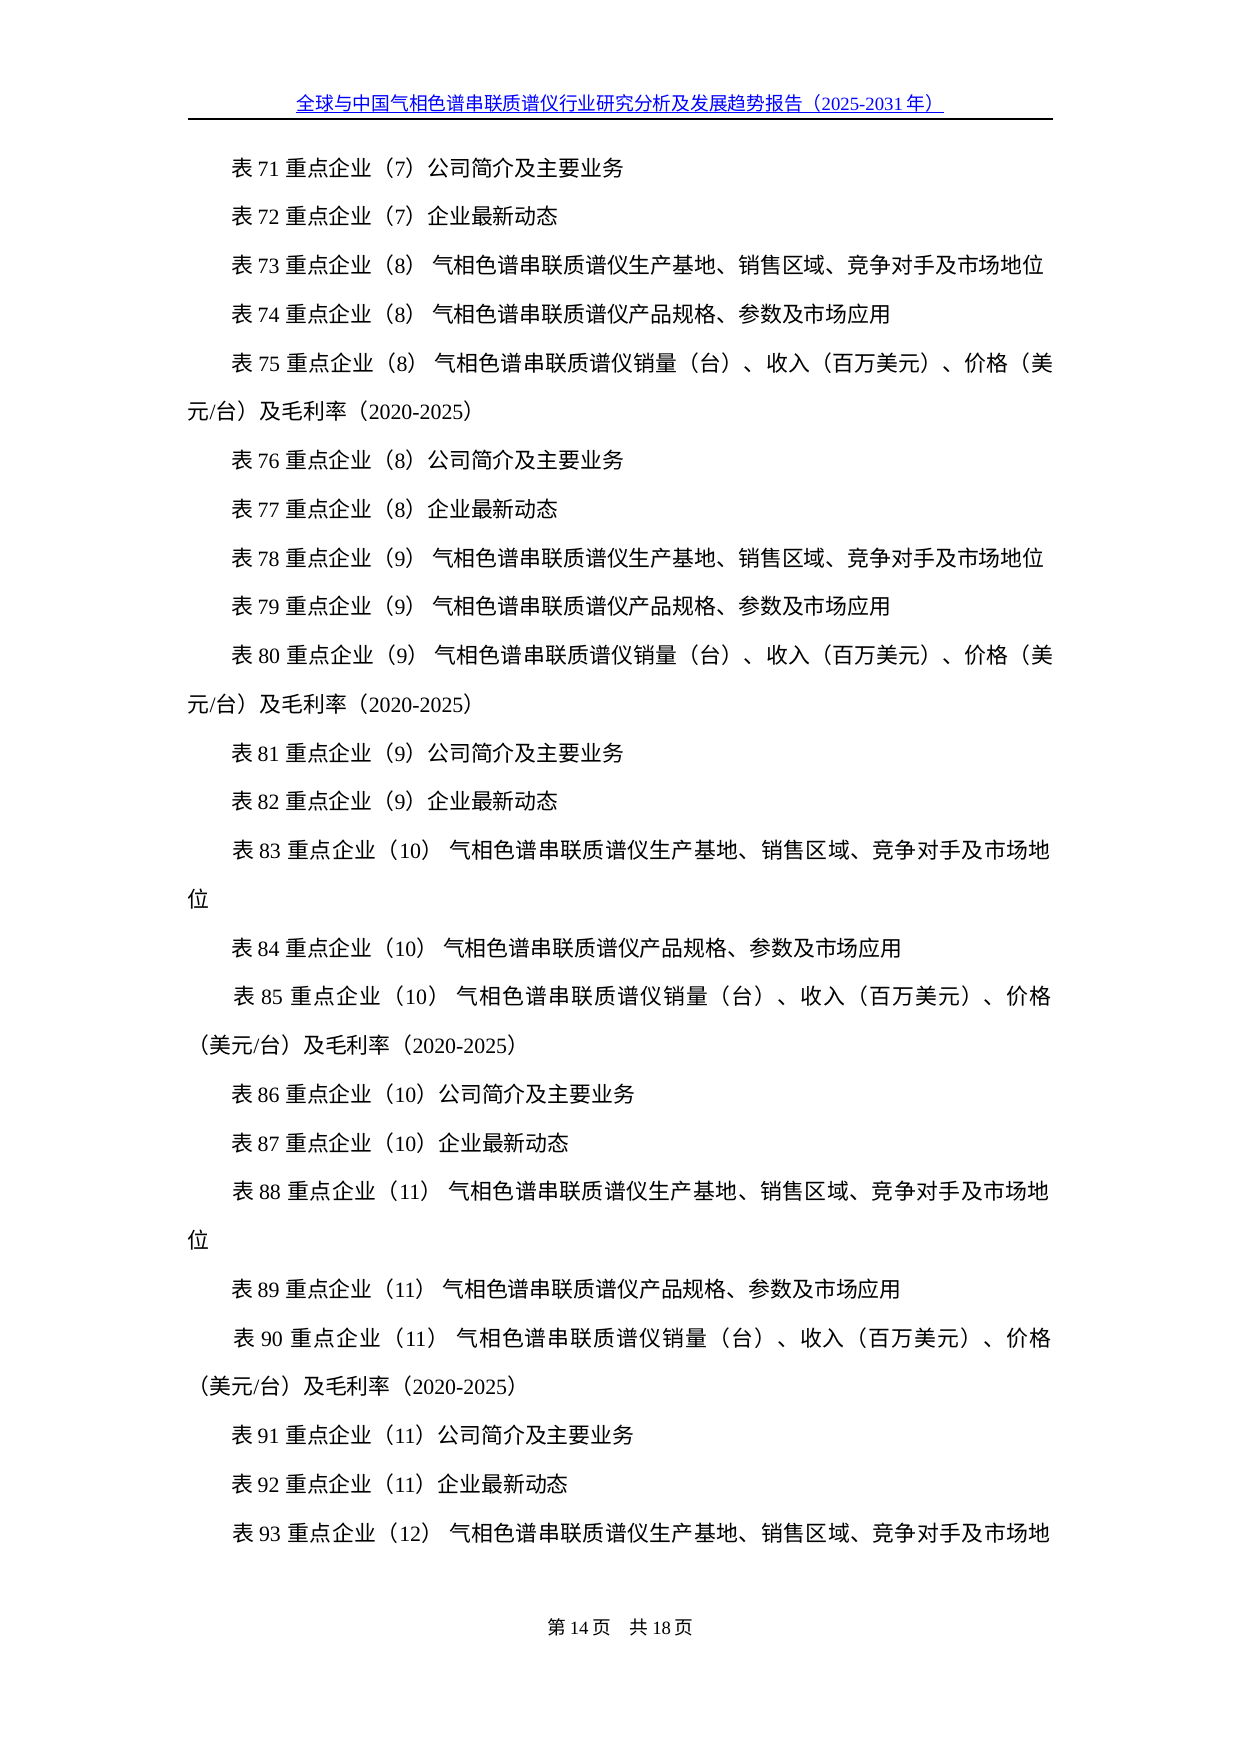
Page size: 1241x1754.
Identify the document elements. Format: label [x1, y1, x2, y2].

text [187, 150, 1053, 1548]
